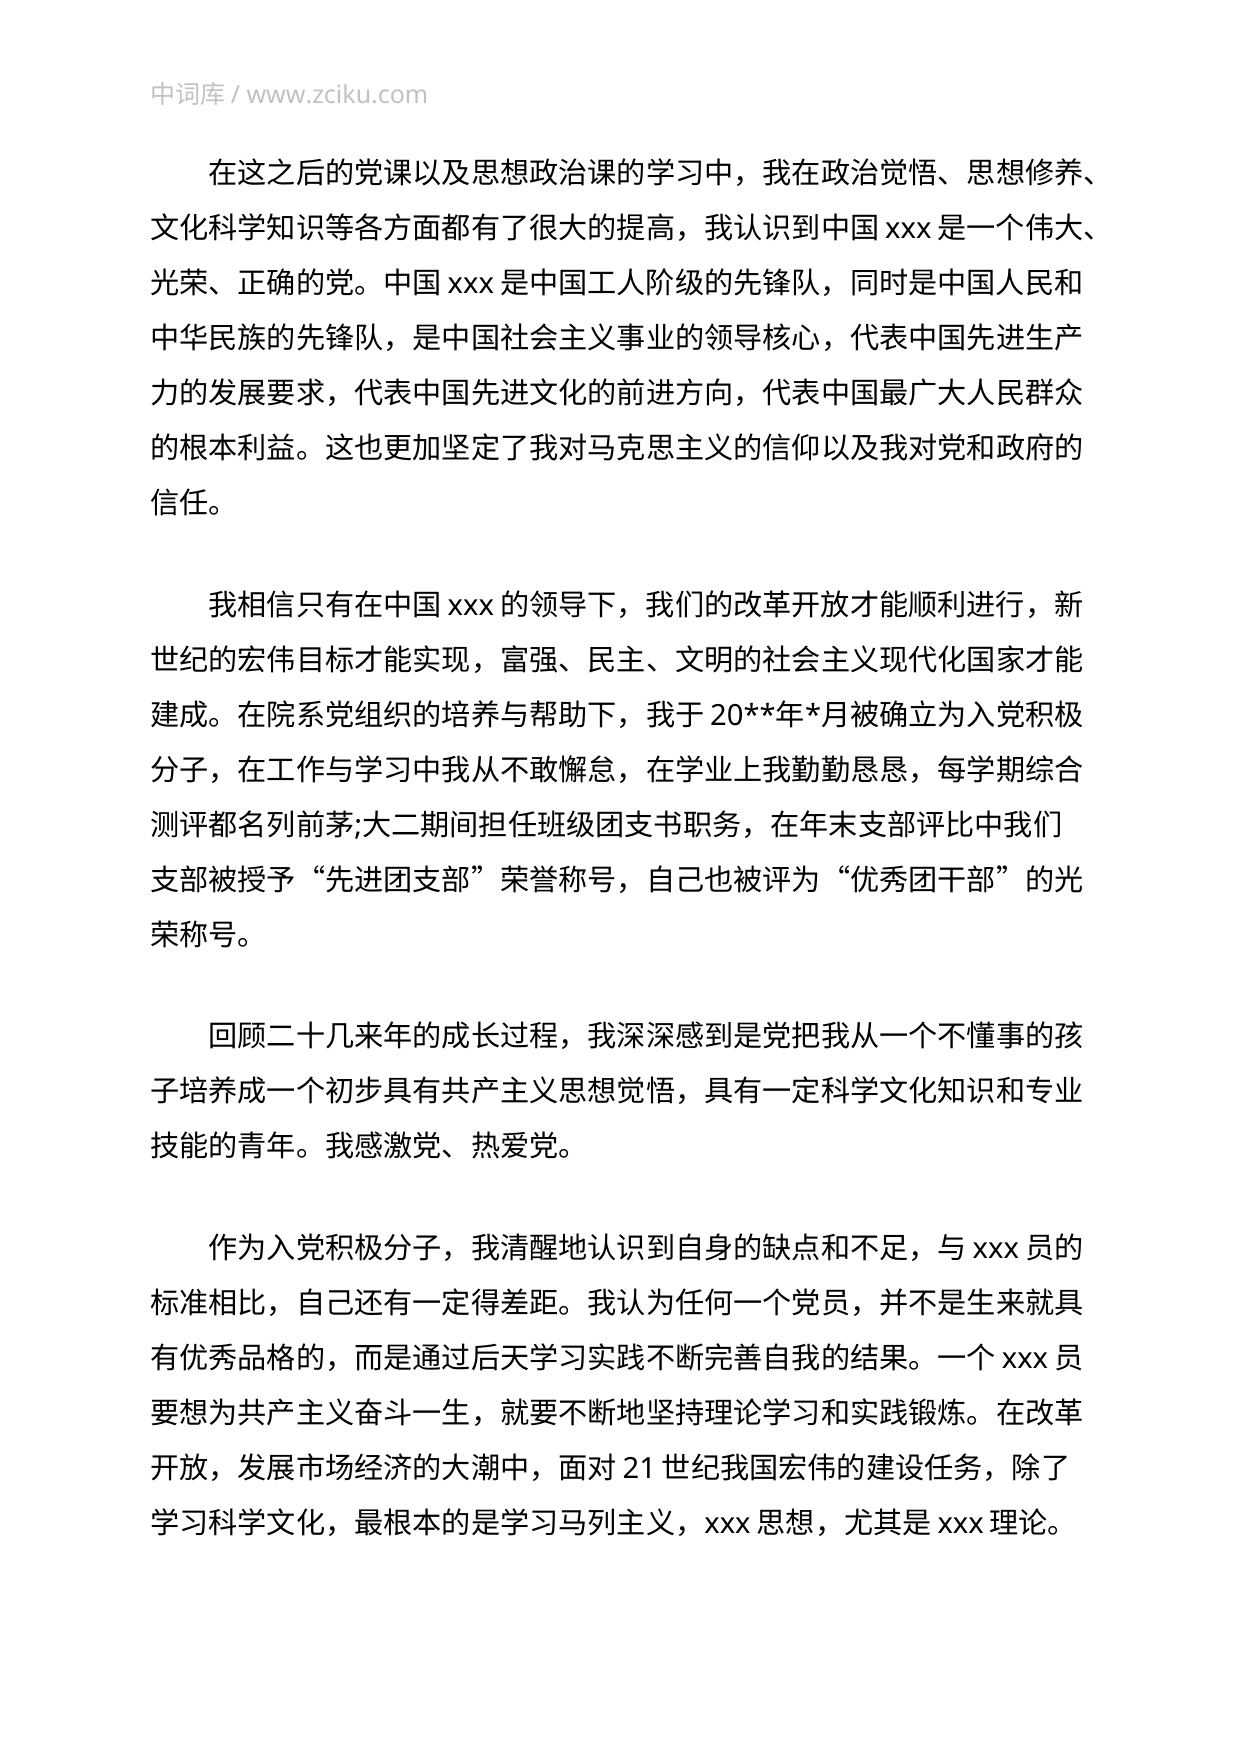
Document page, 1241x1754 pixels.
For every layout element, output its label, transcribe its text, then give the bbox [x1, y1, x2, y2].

text 我相信只有在中国xxx的领导下，我们的改革开放才能顺利进行，新世纪的宏伟目标才能实现，富强、民主、文明的社会主义现代化国家才能建成。在院系党组织的培养与帮助下，我于20**年*月被确立为入党积极分子，在工作与学习中我从不敢懈怠，在学业上我勤勤恳恳，每学期综合测评都名列前茅;大二期间担任班级团支书职务，在年末支部评比中我们支部被授予“先进团支部”荣誉称号，自己也被评为“优秀团干部”的光荣称号。 [150, 581, 1090, 953]
text 作为入党积极分子，我清醒地认识到自身的缺点和不足，与xxx员的标准相比，自己还有一定得差距。我认为任何一个党员，并不是生来就具有优秀品格的，而是通过后天学习实践不断完善自我的结果。一个xxx员要想为共产主义奋斗一生，就要不断地坚持理论学习和实践锻炼。在改革开放，发展市场经济的大潮中，面对21世纪我国宏伟的建设任务，除了学习科学文化，最根本的是学习马列主义，xxx思想，尤其是xxx理论。 [150, 1224, 1090, 1542]
text 在这之后的党课以及思想政治课的学习中，我在政治觉悟、思想修养、文化科学知识等各方面都有了很大的提高，我认识到中国xxx是一个伟大、光荣、正确的党。中国xxx是中国工人阶级的先锋队，同时是中国人民和中华民族的先锋队，是中国社会主义事业的领导核心，代表中国先进生产力的发展要求，代表中国先进文化的前进方向，代表中国最广大人民群众的根本利益。这也更加坚定了我对马克思主义的信仰以及我对党和政府的信任。 [150, 150, 1090, 522]
text 回顾二十几来年的成长过程，我深深感到是党把我从一个不懂事的孩子培养成一个初步具有共产主义思想觉悟，具有一定科学文化知识和专业技能的青年。我感激党、热爱党。 [150, 1013, 1090, 1165]
